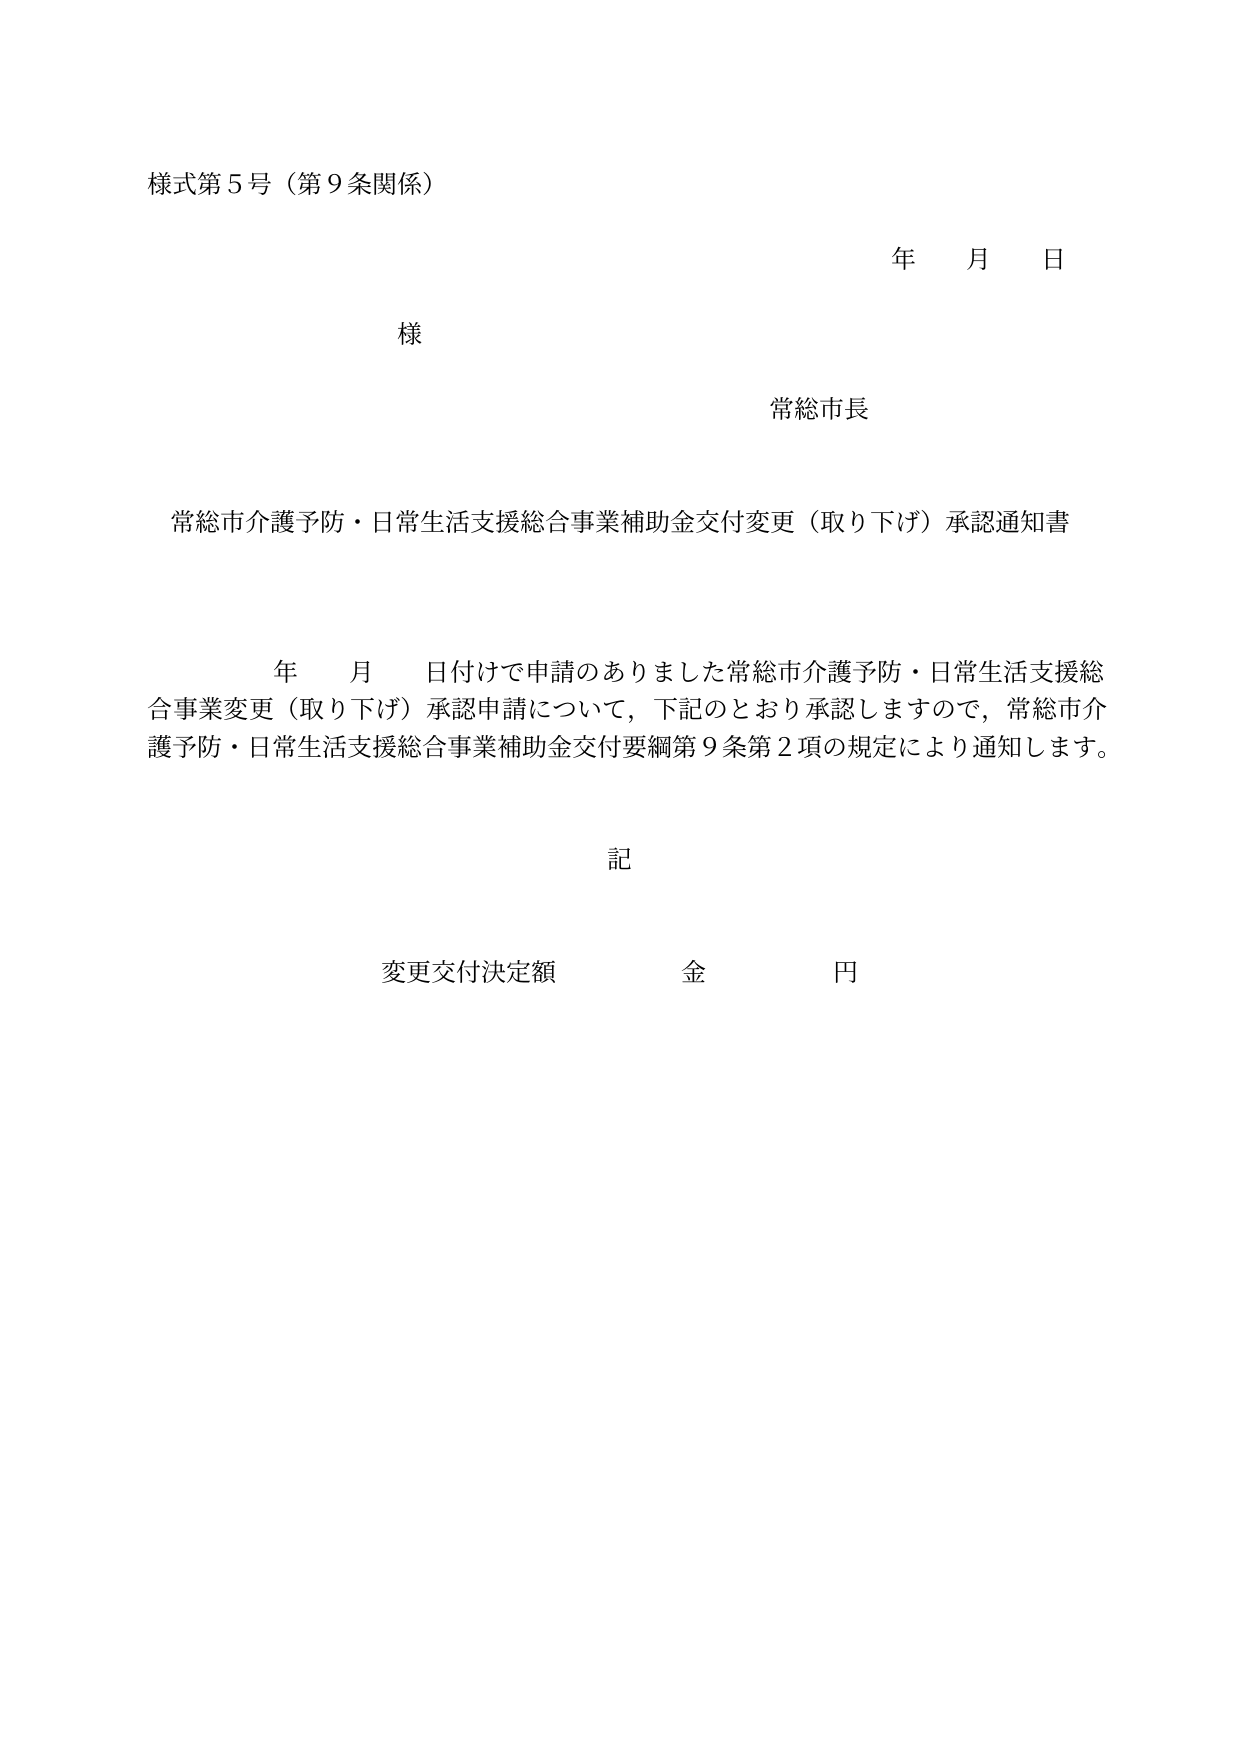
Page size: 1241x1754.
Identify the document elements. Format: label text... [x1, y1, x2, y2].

text 様 [148, 314, 1093, 352]
text 常総市長 [148, 389, 869, 427]
text 年 月 日 [148, 239, 1066, 277]
text 年 月 日付けで申請のありました常総市介護予防・日常生活支援総合事業変更（取り下げ）承認申請について，下記のとおり承認しますので，常総市介護予防・日常生活支援総合事業補助金交付要綱第９条第２項の規定により通知します。 [148, 652, 1108, 764]
text 変更交付決定額 金 円 [148, 952, 1093, 989]
text 常総市介護予防・日常生活支援総合事業補助金交付変更（取り下げ）承認通知書 [148, 502, 1093, 539]
text 記 [148, 839, 1093, 877]
text 様式第５号（第９条関係） [148, 164, 1093, 202]
